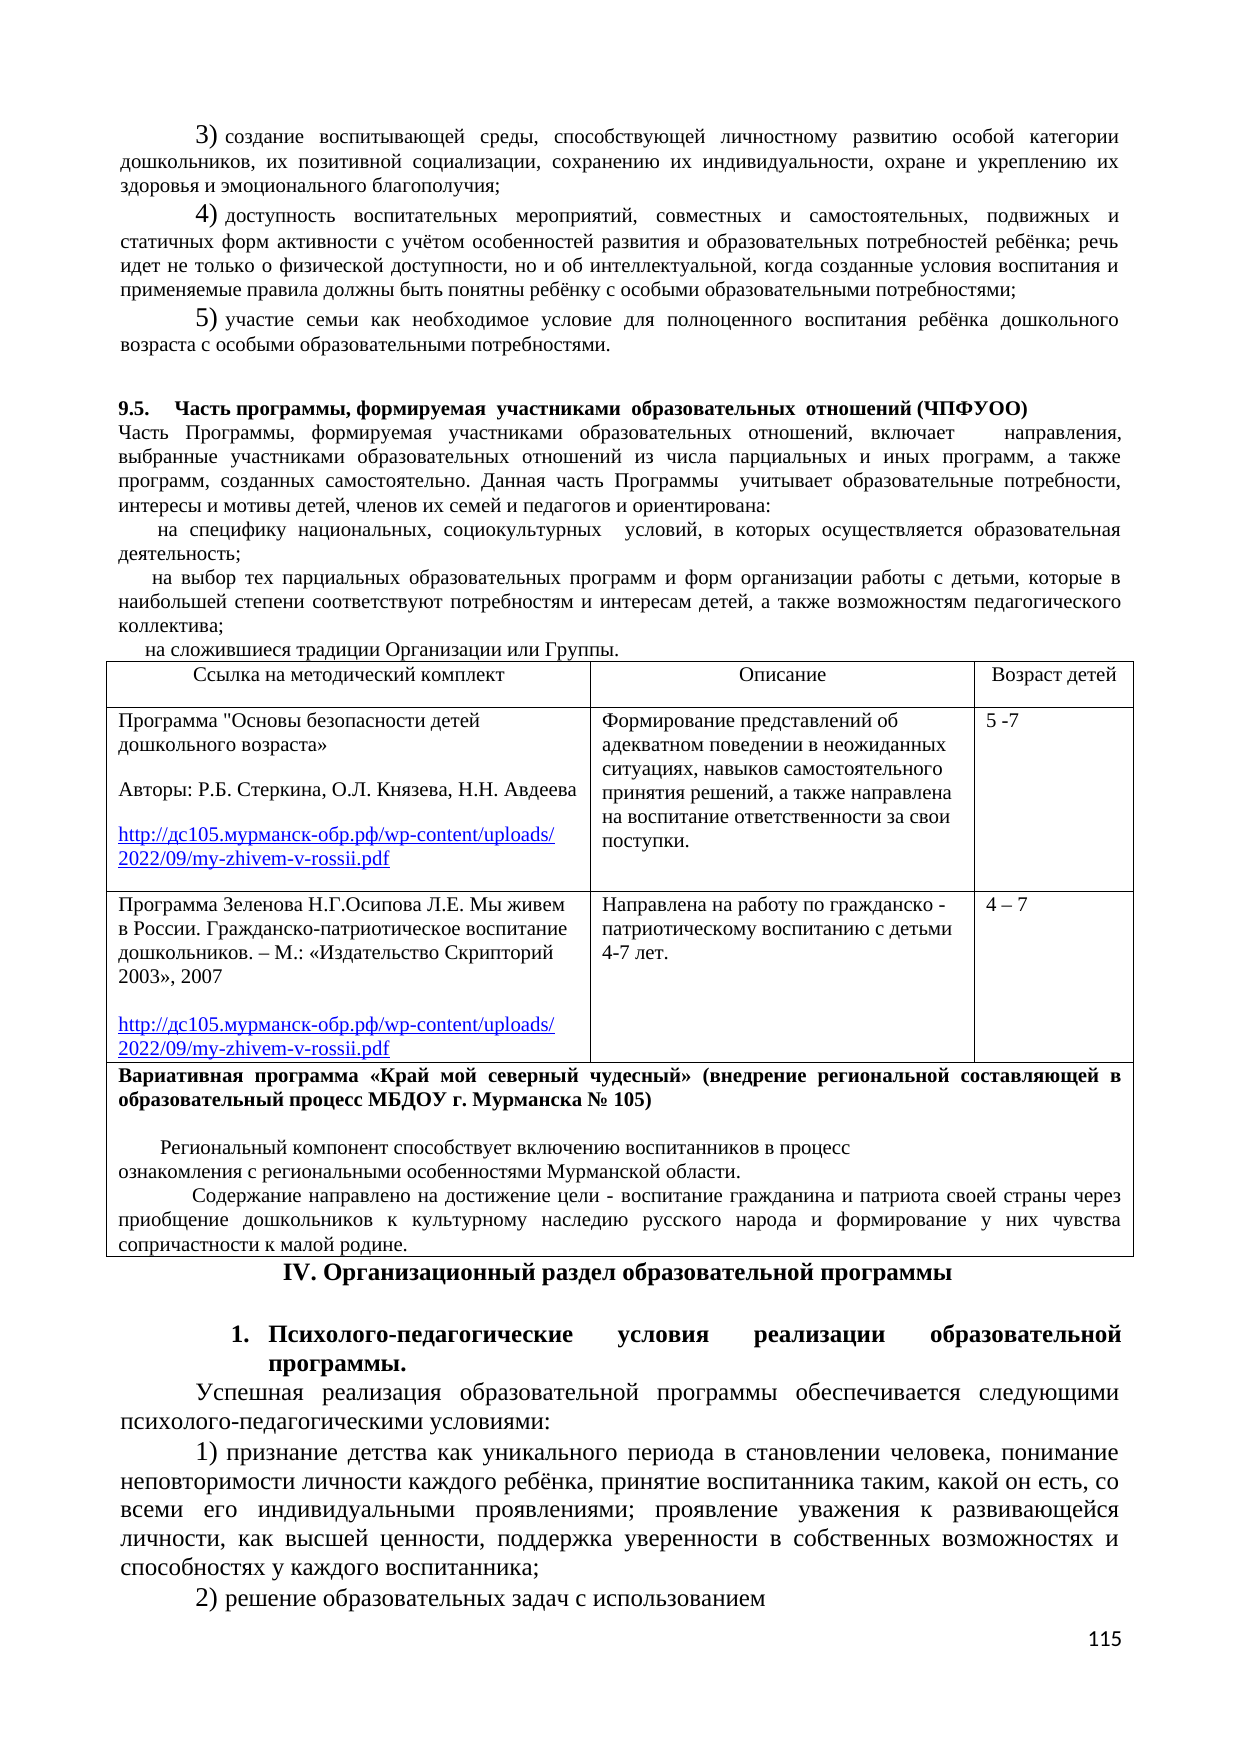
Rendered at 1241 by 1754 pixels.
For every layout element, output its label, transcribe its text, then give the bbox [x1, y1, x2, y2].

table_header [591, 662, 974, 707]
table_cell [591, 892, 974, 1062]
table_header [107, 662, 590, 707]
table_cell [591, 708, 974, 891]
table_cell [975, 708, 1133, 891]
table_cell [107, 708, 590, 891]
text Успешная реализация образовательной программы обеспечивается следующими психолого-педагогическими условиями: [120, 1377, 1120, 1434]
list признание детства как уникального периода в становлении человека, понимание неповторимости личности каждого ребёнка, принятие воспитанника таким, какой он есть, со всеми его индивидуальными проявлениями; проявление уважения к развивающейся личности, как высшей ценности, поддержка уверенности в собственных возможностях и способностях у каждого воспитанника; [120, 1434, 1120, 1581]
text на сложившиеся традиции Организации или Группы. [118, 637, 1122, 661]
text IV. Организационный раздел образовательной программы [283, 1257, 1122, 1285]
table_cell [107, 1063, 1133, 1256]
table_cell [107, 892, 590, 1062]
text Часть Программы, формируемая участниками образовательных отношений, включает направления, выбранные участниками образовательных отношений из числа парциальных и иных программ, а также программ, созданных самостоятельно. Данная часть Программы учитывает образовательные потребности, интересы и мотивы детей, членов их семей и педагогов и ориентирована: [118, 420, 1122, 517]
list Часть программы, формируемая участниками образовательных отношений (ЧПФУОО) [118, 396, 1096, 420]
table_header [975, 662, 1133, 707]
text на специфику национальных, социокультурных условий, в которых осуществляется образовательная деятельность; [118, 517, 1122, 565]
list создание воспитывающей среды, способствующей личностному развитию особой категории дошкольников, их позитивной социализации, сохранению их индивидуальности, охране и укреплению их здоровья и эмоционального благополучия; [120, 118, 1120, 197]
text на выбор тех парциальных образовательных программ и форм организации работы с детьми, которые в наибольшей степени соответствуют потребностям и интересам детей, а также возможностям педагогического коллектива; [118, 565, 1122, 637]
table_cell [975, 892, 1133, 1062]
list решение образовательных задач с использованием [120, 1581, 1120, 1612]
list Психолого-педагогические условия реализации образовательной программы. [231, 1319, 1122, 1377]
list участие семьи как необходимое условие для полноценного воспитания ребёнка дошкольного возраста с особыми образовательными потребностями. [120, 301, 1120, 356]
list доступность воспитательных мероприятий, совместных и самостоятельных, подвижных и статичных форм активности с учётом особенностей развития и образовательных потребностей ребёнка; речь идет не только о физической доступности, но и об интеллектуальной, когда созданные условия воспитания и применяемые правила должны быть понятны ребёнку с особыми образовательными потребностями; [120, 197, 1120, 301]
